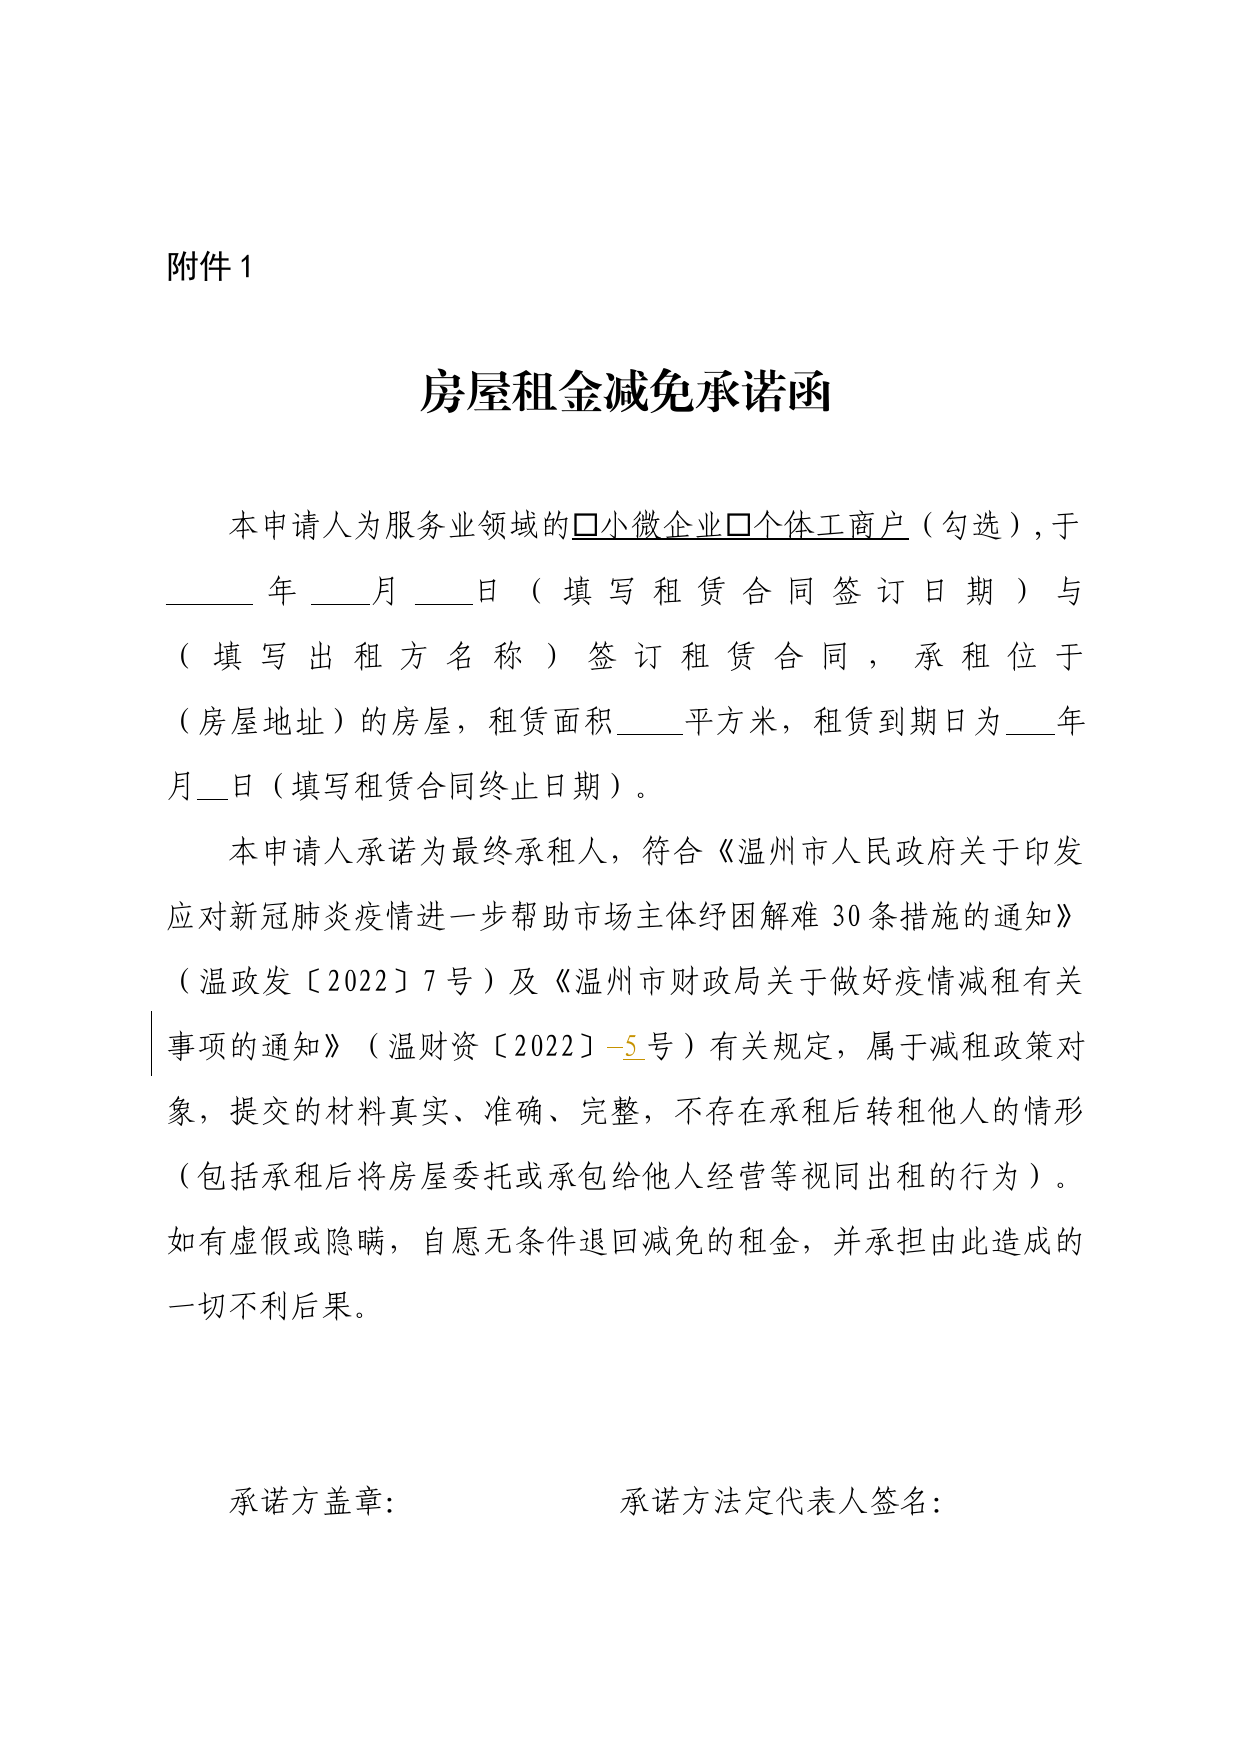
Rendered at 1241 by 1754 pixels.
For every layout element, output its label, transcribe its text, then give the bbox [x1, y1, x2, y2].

text 附件1 [165, 231, 1087, 296]
text 年 月 日（填写租赁合同签订日期）与 （填写出租方名称）签订租赁合同，承租位于 （房屋地址）的房屋，租赁面积 平方米，租赁到期日为 年 月 日（填写租赁合同终止日期）。 [165, 556, 1087, 816]
text 房屋租金减免承诺函 [165, 361, 1087, 426]
text 本申请人承诺为最终承租人，符合《温州市人民政府关于印发应对新冠肺炎疫情进一步帮助市场主体纾困解难30条措施的通知》（温政发〔2022〕7号）及《温州市财政局关于做好疫情减租有关事项的通知》（温财资〔2022〕号）有关规定，属于减租政策对象，提交的材料真实、准确、完整，不存在承租后转租他人的情形（包括承租后将房屋委托或承包给他人经营等视同出租的行为）。如有虚假或隐瞒，自愿无条件退回减免的租金，并承担由此造成的一切不利后果。 [165, 816, 1087, 1336]
text 本申请人为服务业领域的小微企业个体工商户（勾选）,于 [165, 491, 1087, 556]
text 承诺方盖章： 承诺方法定代表人签名： [165, 1466, 1087, 1531]
